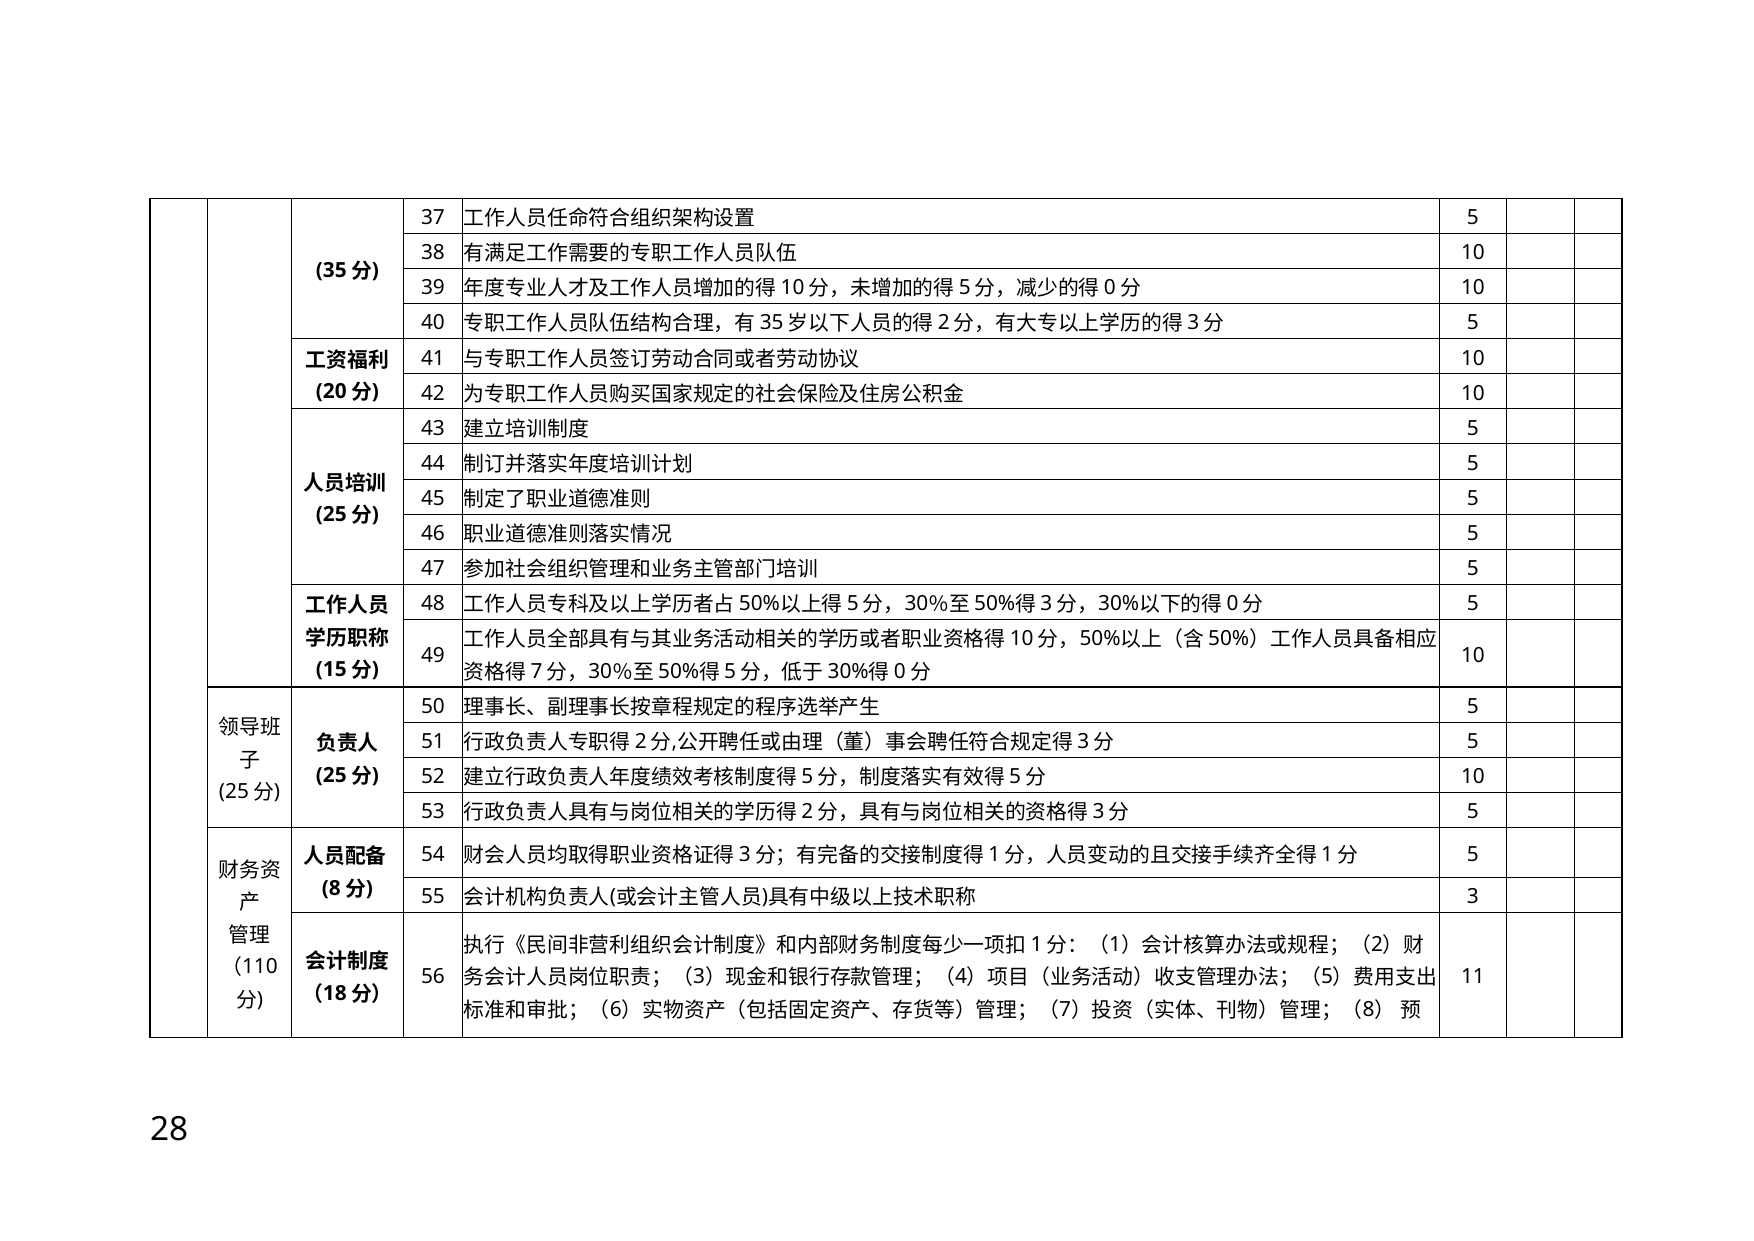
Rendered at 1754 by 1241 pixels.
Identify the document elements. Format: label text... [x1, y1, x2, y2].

table_cell 10 [1440, 339, 1506, 373]
table_cell 5 [1440, 304, 1506, 338]
table_cell 有满足工作需要的专职工作人员队伍 [463, 234, 1439, 268]
table_cell 41 [404, 339, 462, 373]
table_cell 会计制度 （18分） [292, 913, 403, 1037]
table_cell [1575, 234, 1621, 268]
table_cell [1575, 550, 1621, 584]
table_cell [1575, 339, 1621, 373]
table_cell 专职工作人员队伍结构合理，有35岁以下人员的得2分，有大专以上学历的得3分 [463, 304, 1439, 338]
table_cell 工作人员全部具有与其业务活动相关的学历或者职业资格得10分，50%以上（含50%）工作人员具备相应资格得7分，30％至50%得5分，低于30%得0分 [463, 620, 1439, 686]
table_cell 37 [404, 199, 462, 233]
table_cell 理事长、副理事长按章程规定的程序选举产生 [463, 688, 1439, 722]
table_cell 3 [1440, 878, 1506, 912]
table_cell [1575, 444, 1621, 478]
table_cell 建立行政负责人年度绩效考核制度得5分，制度落实有效得5分 [463, 758, 1439, 792]
table_cell 11 [1440, 913, 1506, 1037]
table_cell 40 [404, 304, 462, 338]
table_cell [1507, 878, 1574, 912]
table_cell 56 [404, 913, 462, 1037]
table_cell [1507, 444, 1574, 478]
table_cell 46 [404, 515, 462, 549]
table_cell [1575, 758, 1621, 792]
table_cell 44 [404, 444, 462, 478]
table_cell 10 [1440, 758, 1506, 792]
table_cell 负责人 (25分) [292, 688, 403, 827]
table_cell [1507, 758, 1574, 792]
table_cell 53 [404, 793, 462, 827]
table_cell 5 [1440, 444, 1506, 478]
table_cell 43 [404, 409, 462, 443]
table_cell [1575, 480, 1621, 513]
table_cell 55 [404, 878, 462, 912]
table_cell [1575, 620, 1621, 686]
table_cell [1575, 515, 1621, 549]
table_cell 财会人员均取得职业资格证得3分；有完备的交接制度得1分，人员变动的且交接手续齐全得1分 [463, 828, 1439, 877]
table_cell 财务资产 管理 （110分) [208, 828, 291, 1037]
table_cell 5 [1440, 199, 1506, 233]
table_cell [1575, 878, 1621, 912]
table_cell 年度专业人才及工作人员增加的得10分，未增加的得5分，减少的得0分 [463, 269, 1439, 303]
table_cell 5 [1440, 585, 1506, 619]
table_cell 38 [404, 234, 462, 268]
table_cell [1575, 723, 1621, 757]
table_cell [1507, 199, 1574, 233]
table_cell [463, 913, 1439, 1037]
table_cell [1507, 723, 1574, 757]
table_cell 48 [404, 585, 462, 619]
table_cell [1507, 480, 1574, 513]
table_cell [1507, 828, 1574, 877]
table_cell [1575, 304, 1621, 338]
table_cell 50 [404, 688, 462, 722]
table_cell [1507, 339, 1574, 373]
table_cell [1507, 374, 1574, 408]
table_cell 人员培训 (25分) [292, 409, 403, 584]
table_cell 工资福利 (20分) [292, 339, 403, 408]
table_cell [1575, 269, 1621, 303]
table_cell 行政负责人具有与岗位相关的学历得2分，具有与岗位相关的资格得3分 [463, 793, 1439, 827]
table_cell 为专职工作人员购买国家规定的社会保险及住房公积金 [463, 374, 1439, 408]
table_cell [1507, 620, 1574, 686]
table_cell [1575, 374, 1621, 408]
table_cell [1507, 550, 1574, 584]
table_cell [1507, 913, 1574, 1037]
table_cell [1575, 688, 1621, 722]
table_cell 定岗聘员 (35分) [292, 199, 403, 338]
table_cell 制定了职业道德准则 [463, 480, 1439, 513]
table_cell 行政负责人专职得2分,公开聘任或由理（董）事会聘任符合规定得3分 [463, 723, 1439, 757]
table_cell [1575, 913, 1621, 1037]
table_cell 职业道德准则落实情况 [463, 515, 1439, 549]
table_cell 工作人员 学历职称 (15分) [292, 585, 403, 686]
table_cell 52 [404, 758, 462, 792]
table_cell 5 [1440, 793, 1506, 827]
table_cell 领导班子 (25分) [208, 688, 291, 827]
table_cell [1575, 199, 1621, 233]
table_cell [1507, 688, 1574, 722]
table_cell [1575, 793, 1621, 827]
table_cell 与专职工作人员签订劳动合同或者劳动协议 [463, 339, 1439, 373]
table_cell 人员配备 (8分) [292, 828, 403, 912]
table_cell 10 [1440, 269, 1506, 303]
table_cell [1507, 269, 1574, 303]
table_cell [1507, 793, 1574, 827]
table_cell 42 [404, 374, 462, 408]
table_cell 51 [404, 723, 462, 757]
table_cell [1507, 234, 1574, 268]
table_cell [1507, 585, 1574, 619]
table_cell 5 [1440, 515, 1506, 549]
table_cell 工作人员任命符合组织架构设置 [463, 199, 1439, 233]
table_cell 45 [404, 480, 462, 513]
table_cell 10 [1440, 234, 1506, 268]
table_cell 参加社会组织管理和业务主管部门培训 [463, 550, 1439, 584]
table_cell 5 [1440, 828, 1506, 877]
table_cell 39 [404, 269, 462, 303]
table_cell 5 [1440, 480, 1506, 513]
table_cell [1575, 828, 1621, 877]
table_cell [1507, 515, 1574, 549]
table_cell 5 [1440, 723, 1506, 757]
table_cell 5 [1440, 550, 1506, 584]
table_cell 建立培训制度 [463, 409, 1439, 443]
table_cell 54 [404, 828, 462, 877]
table_cell [1507, 409, 1574, 443]
table_cell 10 [1440, 374, 1506, 408]
table_cell 47 [404, 550, 462, 584]
table_cell [1507, 304, 1574, 338]
table_cell 工作人员专科及以上学历者占50%以上得5分，30％至50%得3分，30%以下的得0分 [463, 585, 1439, 619]
table_cell 10 [1440, 620, 1506, 686]
table_cell 会计机构负责人(或会计主管人员)具有中级以上技术职称 [463, 878, 1439, 912]
table_cell [1575, 585, 1621, 619]
table_cell 5 [1440, 688, 1506, 722]
table_cell 5 [1440, 409, 1506, 443]
table_cell 49 [404, 620, 462, 686]
table_cell [1575, 409, 1621, 443]
table_cell 制订并落实年度培训计划 [463, 444, 1439, 478]
